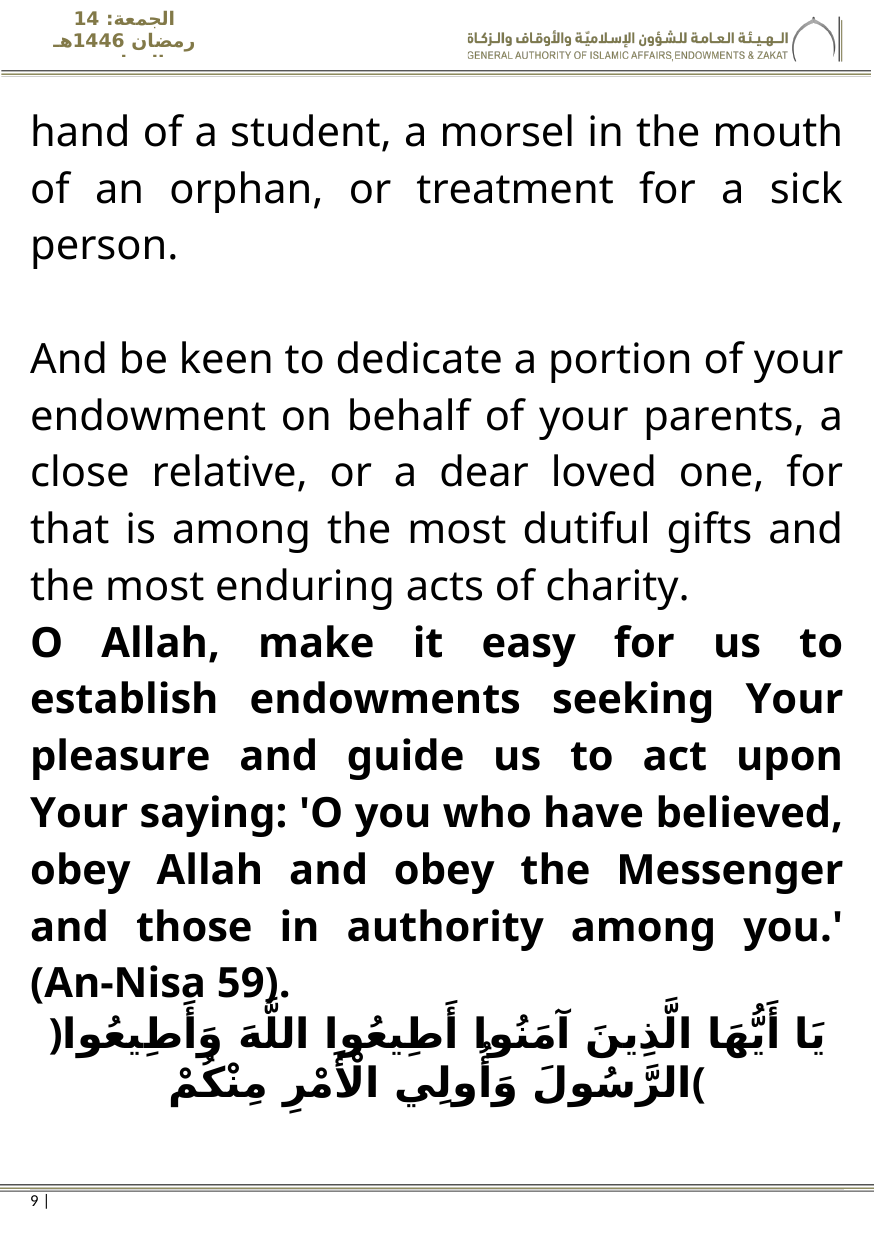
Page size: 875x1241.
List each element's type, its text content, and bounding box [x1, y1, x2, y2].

text And be keen to dedicate a portion of your endowment on behalf of your parents, a close relative, or a dear loved one, for that is among the most dutiful gifts and the most enduring acts of charity. [30, 329, 844, 613]
picture [0, 70, 871, 77]
text O Allah, make it easy for us to establish endowments seeking Your pleasure and guide us to act upon Your saying: 'O you who have believed, obey Allah and obey the Messenger and those in authority among you.' (An-Nisa 59). [30, 613, 844, 1010]
text ﴿يَا أَيُّهَا الَّذِينَ آمَنُوا أَطِيعُوا اللَّهَ وَأَطِيعُوا الرَّسُولَ وَأُولِي الْأَمْرِ مِنْكُمْ﴾ [30, 1010, 844, 1107]
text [30, 77, 844, 272]
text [30, 45, 844, 70]
picture [0, 1184, 874, 1192]
picture [467, 16, 842, 63]
